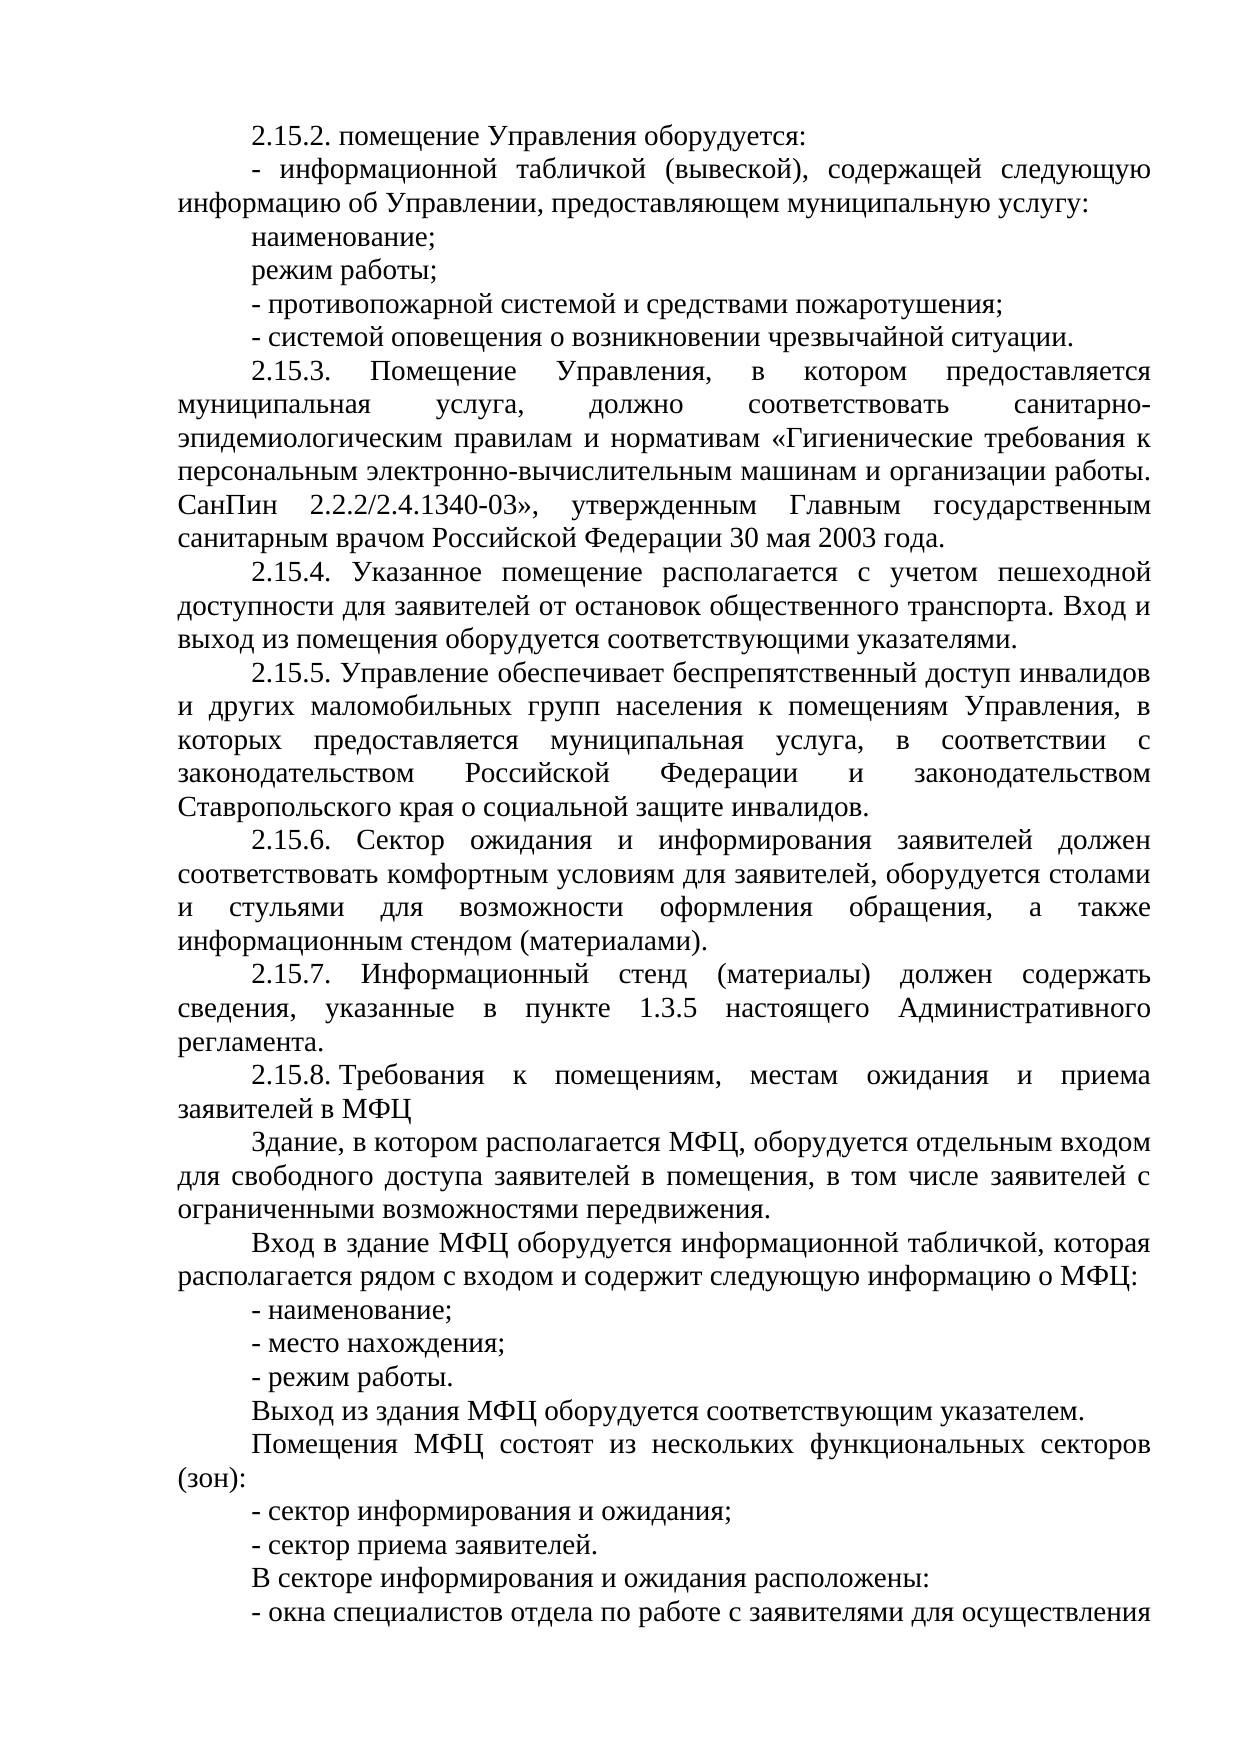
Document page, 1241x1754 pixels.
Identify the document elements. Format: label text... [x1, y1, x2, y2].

text 2.15.5. Управление обеспечивает беспрепятственный доступ инвалидов и других маломобильных групп населения к помещениям Управления, в которых предоставляется муниципальная услуга, в соответствии с законодательством Российской Федерации и законодательством Ставропольского края о социальной защите инвалидов. [177, 655, 1152, 822]
text 2.15.7. Информационный стенд (материалы) должен содержать сведения, указанные в пункте 1.3.5 настоящего Административного регламента. [177, 957, 1152, 1057]
text - системой оповещения о возникновении чрезвычайной ситуации. [177, 319, 1152, 353]
text - сектор приема заявителей. [177, 1527, 1152, 1560]
text 2.15.4. Указанное помещение располагается с учетом пешеходной доступности для заявителей от остановок общественного транспорта. Вход и выход из помещения оборудуется соответствующими указателями. [177, 554, 1152, 655]
text Здание, в котором располагается МФЦ, оборудуется отдельным входом для свободного доступа заявителей в помещения, в том числе заявителей с ограниченными возможностями передвижения. [177, 1124, 1152, 1225]
text - противопожарной системой и средствами пожаротушения; [177, 286, 1152, 319]
text Выход из здания МФЦ оборудуется соответствующим указателем. [177, 1393, 1152, 1426]
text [177, 1594, 1152, 1627]
text 2.15.6. Сектор ожидания и информирования заявителей должен соответствовать комфортным условиям для заявителей, оборудуется столами и стульями для возможности оформления обращения, а также информационным стендом (материалами). [177, 822, 1152, 957]
text 2.15.2. помещение Управления оборудуется: [177, 118, 1152, 152]
text - место нахождения; [177, 1326, 1152, 1359]
text 2.15.8. Требования к помещениям, местам ожидания и приема заявителей в МФЦ [177, 1057, 1152, 1124]
text - наименование; [177, 1292, 1152, 1326]
text В секторе информирования и ожидания расположены: [177, 1560, 1152, 1594]
text наименование; [177, 219, 1152, 252]
text 2.15.3. Помещение Управления, в котором предоставляется муниципальная услуга, должно соответствовать санитарно-эпидемиологическим правилам и нормативам «Гигиенические требования к персональным электронно-вычислительным машинам и организации работы. СанПин 2.2.2/2.4.1340-03», утвержденным Главным государственным санитарным врачом Российской Федерации 30 мая 2003 года. [177, 353, 1152, 554]
text - сектор информирования и ожидания; [177, 1493, 1152, 1527]
text Вход в здание МФЦ оборудуется информационной табличкой, которая располагается рядом с входом и содержит следующую информацию о МФЦ: [177, 1225, 1152, 1292]
text режим работы; [177, 252, 1152, 286]
text - информационной табличкой (вывеской), содержащей следующую информацию об Управлении, предоставляющем муниципальную услугу: [177, 152, 1152, 219]
text Помещения МФЦ состоят из нескольких функциональных секторов (зон): [177, 1426, 1152, 1493]
text - режим работы. [177, 1359, 1152, 1393]
